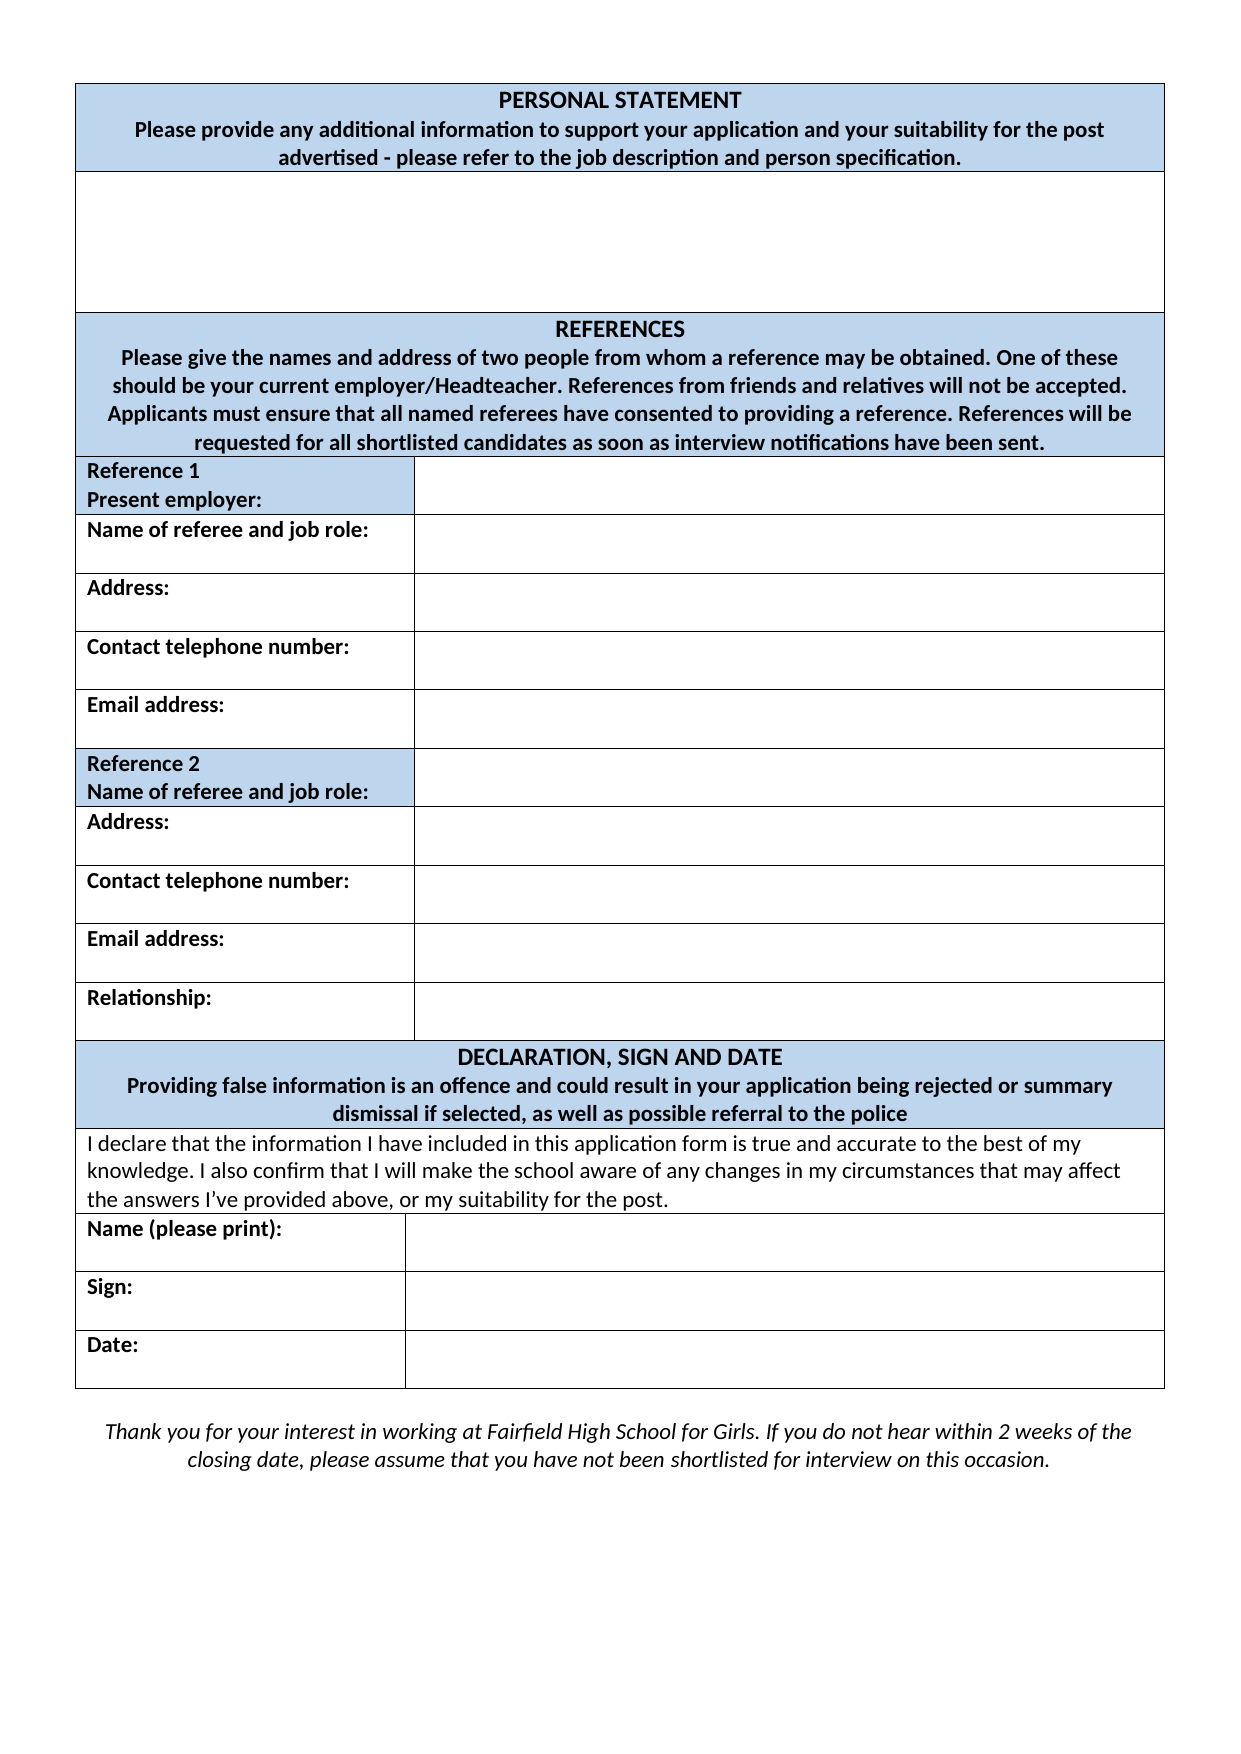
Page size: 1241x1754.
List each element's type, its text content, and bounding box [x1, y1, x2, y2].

table_cell Contact telephone number: [76, 866, 414, 923]
table_cell [415, 690, 1164, 748]
table_cell Contact telephone number: [76, 632, 414, 689]
table_cell [415, 457, 1164, 514]
table_cell [406, 1214, 1164, 1271]
table_cell [415, 983, 1164, 1040]
table_cell [406, 1272, 1164, 1329]
table_cell Email address: [76, 924, 414, 982]
table_cell [415, 924, 1164, 982]
table_cell [406, 1331, 1164, 1388]
table_cell [76, 172, 1164, 312]
table_cell REFERENCES Please give the names and address of two people from whom a reference may be obtained. One of these should be your current employer/Headteacher. References from friends and relatives will not be accepted. Applicants must ensure that all named referees have consented to providing a reference. References will be requested for all shortlisted candidates as soon as interview notifications have been sent. [76, 313, 1164, 456]
table_cell [415, 632, 1164, 689]
table_cell [415, 574, 1164, 631]
table_cell I declare that the information I have included in this application form is true and accurate to the best of my knowledge. I also confirm that I will make the school aware of any changes in my circumstances that may affect the answers I’ve provided above, or my suitability for the post. [76, 1129, 1164, 1213]
table_cell Reference 1 Present employer: [76, 457, 414, 514]
table_cell Name (please print): [76, 1214, 405, 1271]
table_header PERSONAL STATEMENT Please provide any additional information to support your application and your suitability for the post advertised - please refer to the job description and person specification. [76, 84, 1164, 171]
table_cell Date: [76, 1331, 405, 1388]
text Thank you for your interest in working at Fairfield High School for Girls. If you do not hear within 2 weeks of the closing date, please assume that you have not been shortlisted for interview on this occasion. [75, 1417, 1165, 1473]
table_cell Email address: [76, 690, 414, 748]
table_cell [415, 807, 1164, 865]
table_cell [415, 515, 1164, 572]
table_cell Relationship: [76, 983, 414, 1040]
table_cell Reference 2 Name of referee and job role: [76, 749, 414, 806]
table_cell Address: [76, 807, 414, 865]
table_cell [415, 866, 1164, 923]
table_cell Sign: [76, 1272, 405, 1329]
table_cell Name of referee and job role: [76, 515, 414, 572]
table_cell DECLARATION, SIGN AND DATE Providing false information is an offence and could result in your application being rejected or summary dismissal if selected, as well as possible referral to the police [76, 1041, 1164, 1128]
table_cell Address: [76, 574, 414, 631]
table_cell [415, 749, 1164, 806]
